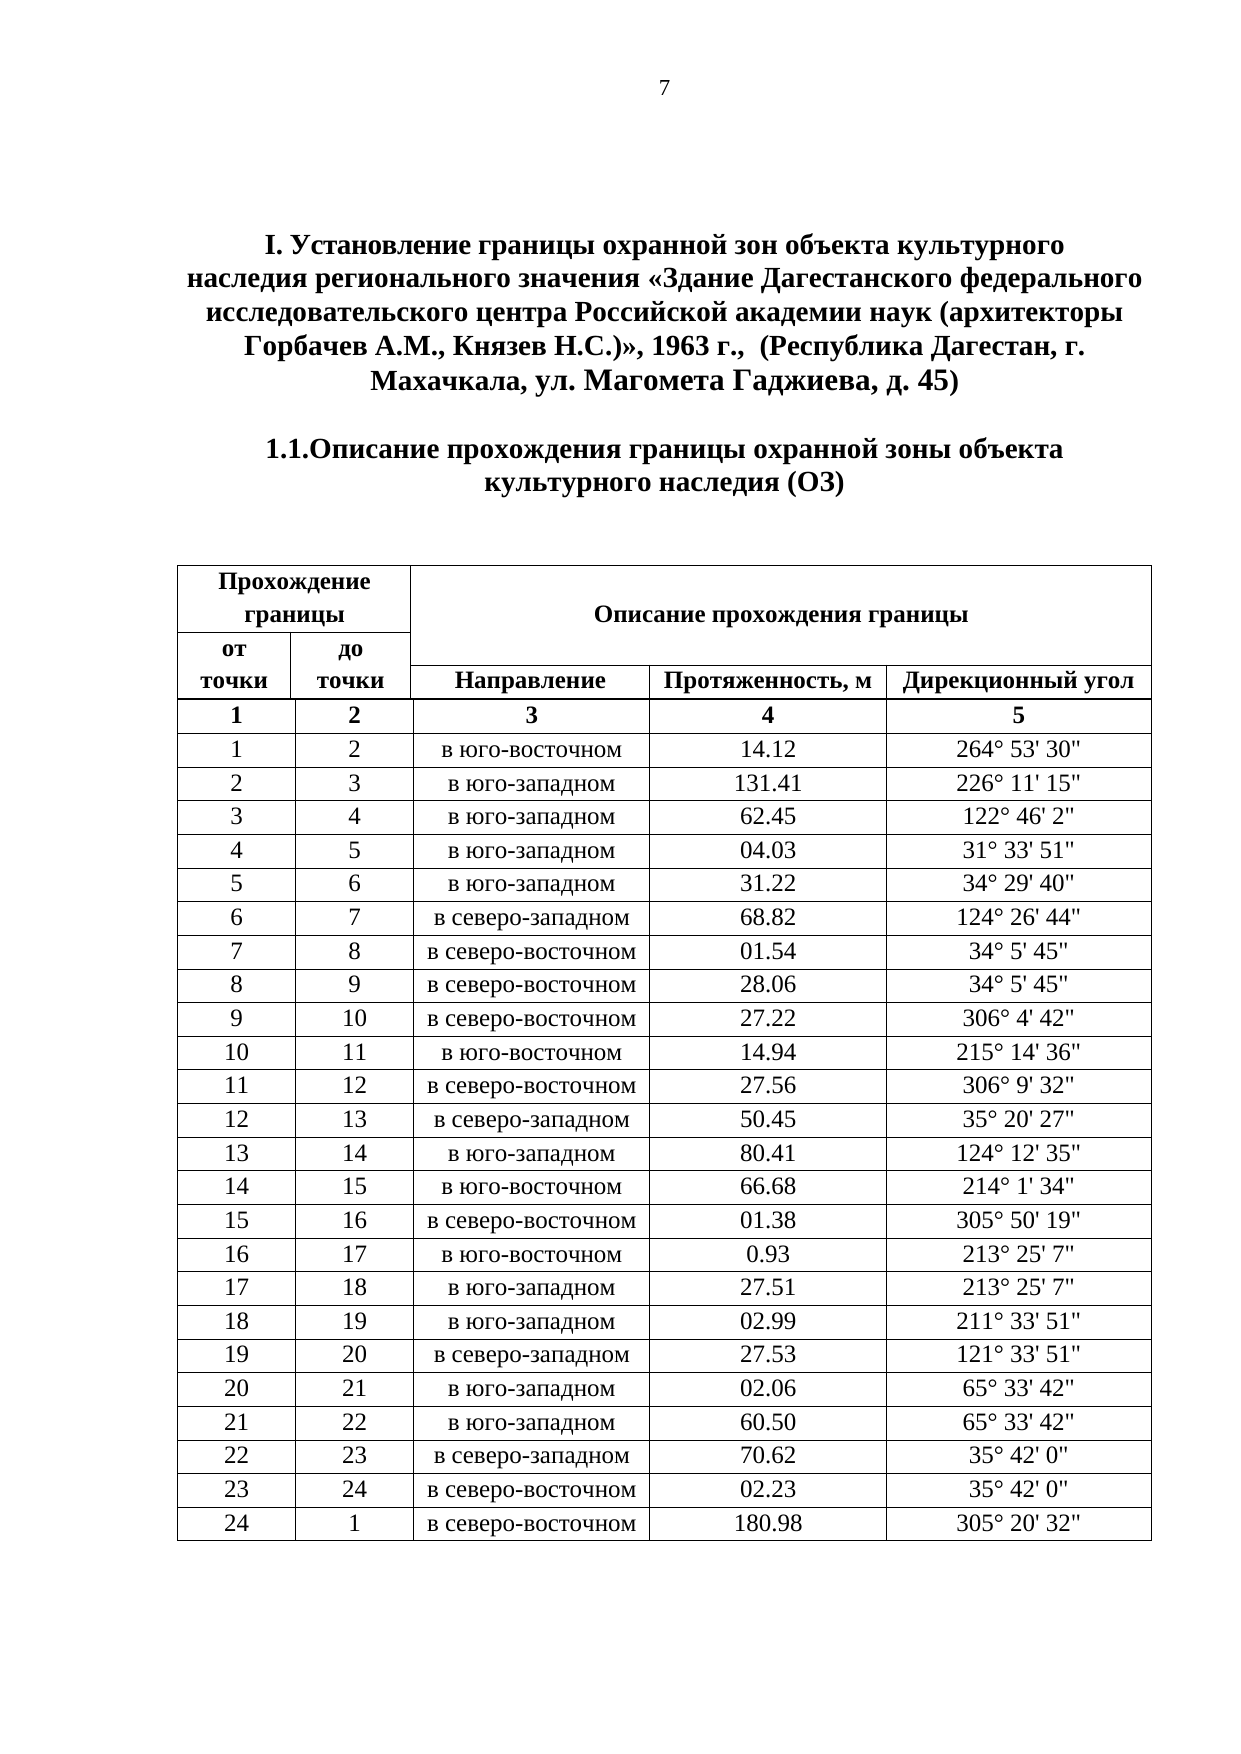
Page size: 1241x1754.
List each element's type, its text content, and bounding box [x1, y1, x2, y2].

table_header 2 [296, 700, 413, 733]
table_cell 264° 53' 30" [887, 734, 1151, 767]
table_header 5 [887, 700, 1151, 733]
table_cell 124° 12' 35" [887, 1138, 1151, 1170]
table_cell в северо-западном [414, 1441, 649, 1473]
table_cell 9 [296, 970, 413, 1002]
table_cell 01.54 [650, 936, 886, 968]
table_cell в северо-восточном [414, 970, 649, 1002]
table_cell в юго-западном [414, 1272, 649, 1305]
table_cell 02.23 [650, 1474, 886, 1507]
table_cell 14.94 [650, 1037, 886, 1069]
table_cell 131.41 [650, 768, 886, 800]
table_cell 02.99 [650, 1306, 886, 1338]
table_cell 65° 33' 42" [887, 1373, 1151, 1406]
table_cell 35° 20' 27" [887, 1104, 1151, 1137]
table_cell 11 [296, 1037, 413, 1069]
table_cell 23 [178, 1474, 295, 1507]
table_cell 122° 46' 2" [887, 801, 1151, 834]
table_cell 1 [296, 1508, 413, 1540]
table_cell 18 [296, 1272, 413, 1305]
text культурного наследия (ОЗ) [177, 464, 1152, 498]
table_header Прохождение границы [178, 566, 410, 632]
table_cell 12 [178, 1104, 295, 1137]
table_cell 124° 26' 44" [887, 902, 1151, 935]
table_cell 10 [178, 1037, 295, 1069]
table_cell в юго-восточном [414, 1037, 649, 1069]
table_cell в северо-восточном [414, 1070, 649, 1103]
table_cell в северо-западном [414, 902, 649, 935]
table_cell 305° 20' 32" [887, 1508, 1151, 1540]
table_cell 27.51 [650, 1272, 886, 1305]
table_cell 18 [178, 1306, 295, 1338]
table_cell в юго-восточном [414, 734, 649, 767]
table_cell в северо-восточном [414, 1508, 649, 1540]
table_cell 306° 9' 32" [887, 1070, 1151, 1103]
table_cell 21 [296, 1373, 413, 1406]
table_cell 306° 4' 42" [887, 1003, 1151, 1036]
table_cell 12 [296, 1070, 413, 1103]
table_cell 13 [178, 1138, 295, 1170]
table_cell в юго-западном [414, 869, 649, 901]
table_cell 34° 5' 45" [887, 970, 1151, 1002]
table_header 4 [650, 700, 886, 733]
table_cell 4 [178, 835, 295, 867]
table_cell 20 [178, 1373, 295, 1406]
table_cell 13 [296, 1104, 413, 1137]
table_cell 27.22 [650, 1003, 886, 1036]
table_cell 21 [178, 1407, 295, 1439]
table_cell 65° 33' 42" [887, 1407, 1151, 1439]
table_cell 01.38 [650, 1205, 886, 1238]
table_cell 23 [296, 1441, 413, 1473]
table_cell в северо-восточном [414, 1474, 649, 1507]
table_cell в северо-восточном [414, 1003, 649, 1036]
table_cell от точки [178, 633, 290, 698]
table_cell в северо-западном [414, 1104, 649, 1137]
table_cell в юго-западном [414, 801, 649, 834]
table_cell Дирекционный угол [887, 666, 1151, 698]
table_cell в юго-западном [414, 1138, 649, 1170]
table_cell 213° 25' 7" [887, 1272, 1151, 1305]
table_cell 16 [178, 1239, 295, 1271]
table_cell 10 [296, 1003, 413, 1036]
table_cell 5 [178, 869, 295, 901]
table_cell 3 [296, 768, 413, 800]
table_cell 121° 33' 51" [887, 1340, 1151, 1372]
table_cell 7 [178, 936, 295, 968]
text I. Установление границы охранной зон объекта культурного [177, 227, 1152, 261]
table_cell в юго-восточном [414, 1239, 649, 1271]
table_cell 8 [178, 970, 295, 1002]
table_cell 34° 29' 40" [887, 869, 1151, 901]
table_cell 215° 14' 36" [887, 1037, 1151, 1069]
table_header 3 [414, 700, 649, 733]
table_cell 0.93 [650, 1239, 886, 1271]
table_cell в юго-западном [414, 768, 649, 800]
table_cell 04.03 [650, 835, 886, 867]
table_cell 20 [296, 1340, 413, 1372]
table_cell 80.41 [650, 1138, 886, 1170]
table_cell 22 [296, 1407, 413, 1439]
table_cell 19 [178, 1340, 295, 1372]
table_cell 180.98 [650, 1508, 886, 1540]
table_cell в юго-восточном [414, 1171, 649, 1204]
table_cell 02.06 [650, 1373, 886, 1406]
table_cell 35° 42' 0" [887, 1474, 1151, 1507]
table_cell в юго-западном [414, 1407, 649, 1439]
table_cell 7 [296, 902, 413, 935]
table_cell 1 [178, 734, 295, 767]
table_cell 70.62 [650, 1441, 886, 1473]
table_cell 24 [296, 1474, 413, 1507]
table_cell 15 [296, 1171, 413, 1204]
table_cell 2 [296, 734, 413, 767]
table_cell 6 [178, 902, 295, 935]
table_cell 50.45 [650, 1104, 886, 1137]
table_cell 19 [296, 1306, 413, 1338]
table_cell 214° 1' 34" [887, 1171, 1151, 1204]
table_cell 27.56 [650, 1070, 886, 1103]
table_cell до точки [291, 633, 410, 698]
table_cell 2 [178, 768, 295, 800]
table_cell 9 [178, 1003, 295, 1036]
table_cell 35° 42' 0" [887, 1441, 1151, 1473]
table_cell 226° 11' 15" [887, 768, 1151, 800]
table_cell в юго-западном [414, 835, 649, 867]
table_cell 62.45 [650, 801, 886, 834]
table_cell 305° 50' 19" [887, 1205, 1151, 1238]
table_header 1 [178, 700, 295, 733]
table_cell 14 [296, 1138, 413, 1170]
table_cell 28.06 [650, 970, 886, 1002]
table_cell 15 [178, 1205, 295, 1238]
table_cell в юго-западном [414, 1373, 649, 1406]
table_header Описание прохождения границы [411, 566, 1151, 664]
table_cell в северо-восточном [414, 936, 649, 968]
table_cell в северо-восточном [414, 1205, 649, 1238]
table_cell 60.50 [650, 1407, 886, 1439]
table_cell 3 [178, 801, 295, 834]
table_cell 14.12 [650, 734, 886, 767]
table_cell 66.68 [650, 1171, 886, 1204]
table_cell 17 [296, 1239, 413, 1271]
table_cell 8 [296, 936, 413, 968]
table_cell 6 [296, 869, 413, 901]
table_cell 5 [296, 835, 413, 867]
text наследия регионального значения «Здание Дагестанского федерального исследовательского центра Российской академии наук (архитекторы Горбачев А.М., Князев Н.С.)», 1963 г., (Республика Дагестан, г. Махачкала, ул. Магомета Гаджиева, д. 45) [177, 261, 1152, 397]
table_cell 22 [178, 1441, 295, 1473]
table_cell 34° 5' 45" [887, 936, 1151, 968]
table_cell 17 [178, 1272, 295, 1305]
table_cell 31° 33' 51" [887, 835, 1151, 867]
table_cell 14 [178, 1171, 295, 1204]
table_cell 213° 25' 7" [887, 1239, 1151, 1271]
table_cell Протяженность, м [650, 666, 886, 698]
table_cell 11 [178, 1070, 295, 1103]
table_cell Направление [411, 666, 649, 698]
table_cell 211° 33' 51" [887, 1306, 1151, 1338]
table_cell 27.53 [650, 1340, 886, 1372]
table_cell 16 [296, 1205, 413, 1238]
table_cell в северо-западном [414, 1340, 649, 1372]
table_cell 4 [296, 801, 413, 834]
table_cell 31.22 [650, 869, 886, 901]
table_cell в юго-западном [414, 1306, 649, 1338]
table_cell 24 [178, 1508, 295, 1540]
text 1.1.Описание прохождения границы охранной зоны объекта [177, 431, 1152, 464]
table_cell 68.82 [650, 902, 886, 935]
